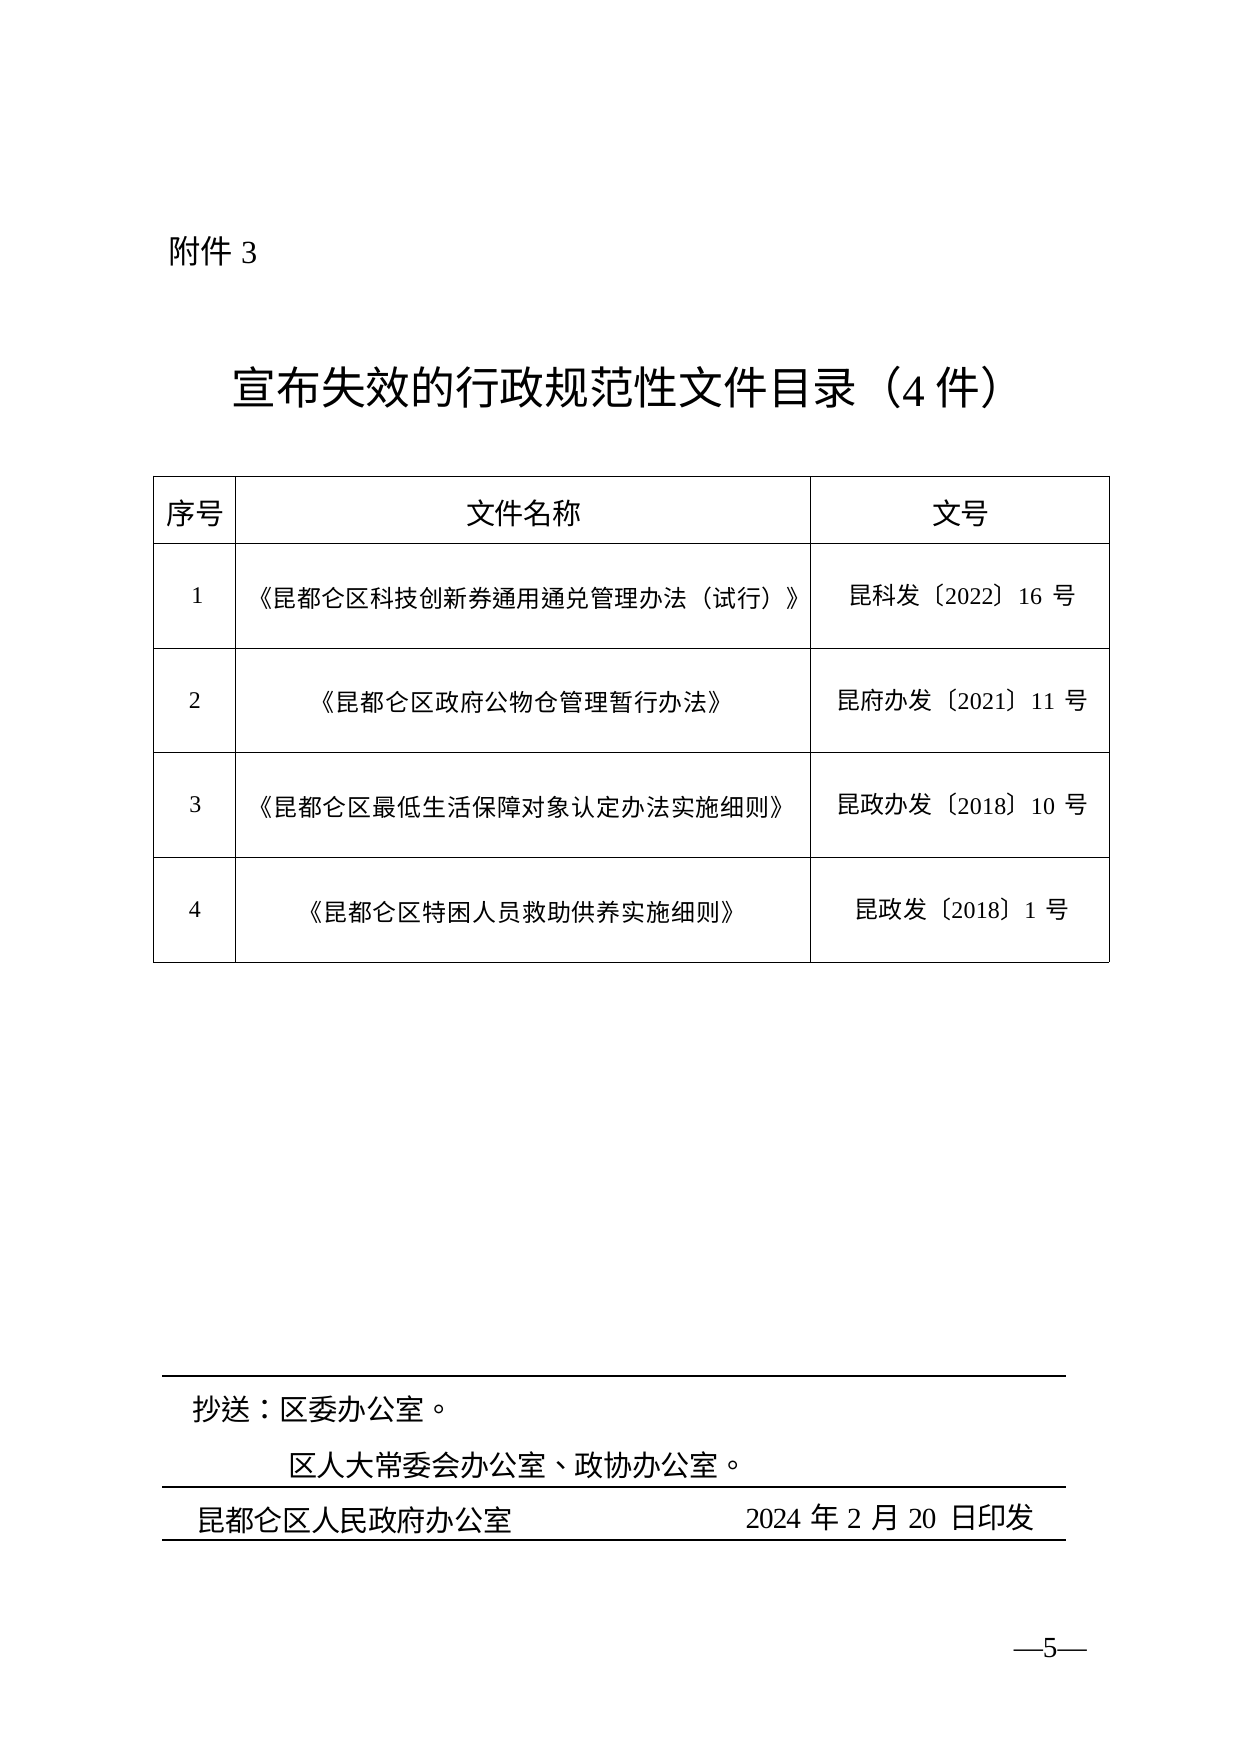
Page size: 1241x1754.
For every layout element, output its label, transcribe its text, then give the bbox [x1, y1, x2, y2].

table_cell 4 [154, 858, 235, 962]
table_header 文号 [811, 477, 1109, 543]
table_cell 1 [154, 544, 235, 648]
table_cell 《昆都仑区政府公物仓管理暂行办法》 [236, 649, 810, 752]
table_header 抄送：区委办公室。 区人大常委会办公室、政协办公室。 [162, 1377, 1066, 1486]
table_cell 3 [154, 753, 235, 857]
text 宣布失效的行政规范性文件目录（4 件） [232, 353, 1110, 428]
table_cell 昆政发〔2018〕1 号 [811, 858, 1109, 962]
table_cell 2024 年 2 月 20 日印发 [623, 1488, 1066, 1539]
table_cell 昆政办发〔2018〕10 号 [811, 753, 1109, 857]
table_cell 昆都仑区人民政府办公室 [162, 1488, 623, 1539]
table_cell 《昆都仑区特困人员救助供养实施细则》 [236, 858, 810, 962]
table_cell 昆科发〔2022〕16 号 [811, 544, 1109, 648]
table_header 文件名称 [236, 477, 810, 543]
table_header 序号 [154, 477, 235, 543]
table_cell 2 [154, 649, 235, 752]
table_cell 《昆都仑区最低生活保障对象认定办法实施细则》 [236, 753, 810, 857]
table_cell 昆府办发〔2021〕11 号 [811, 649, 1109, 752]
table_cell 《昆都仑区科技创新券通用通兑管理办法（试行）》 [236, 544, 810, 648]
